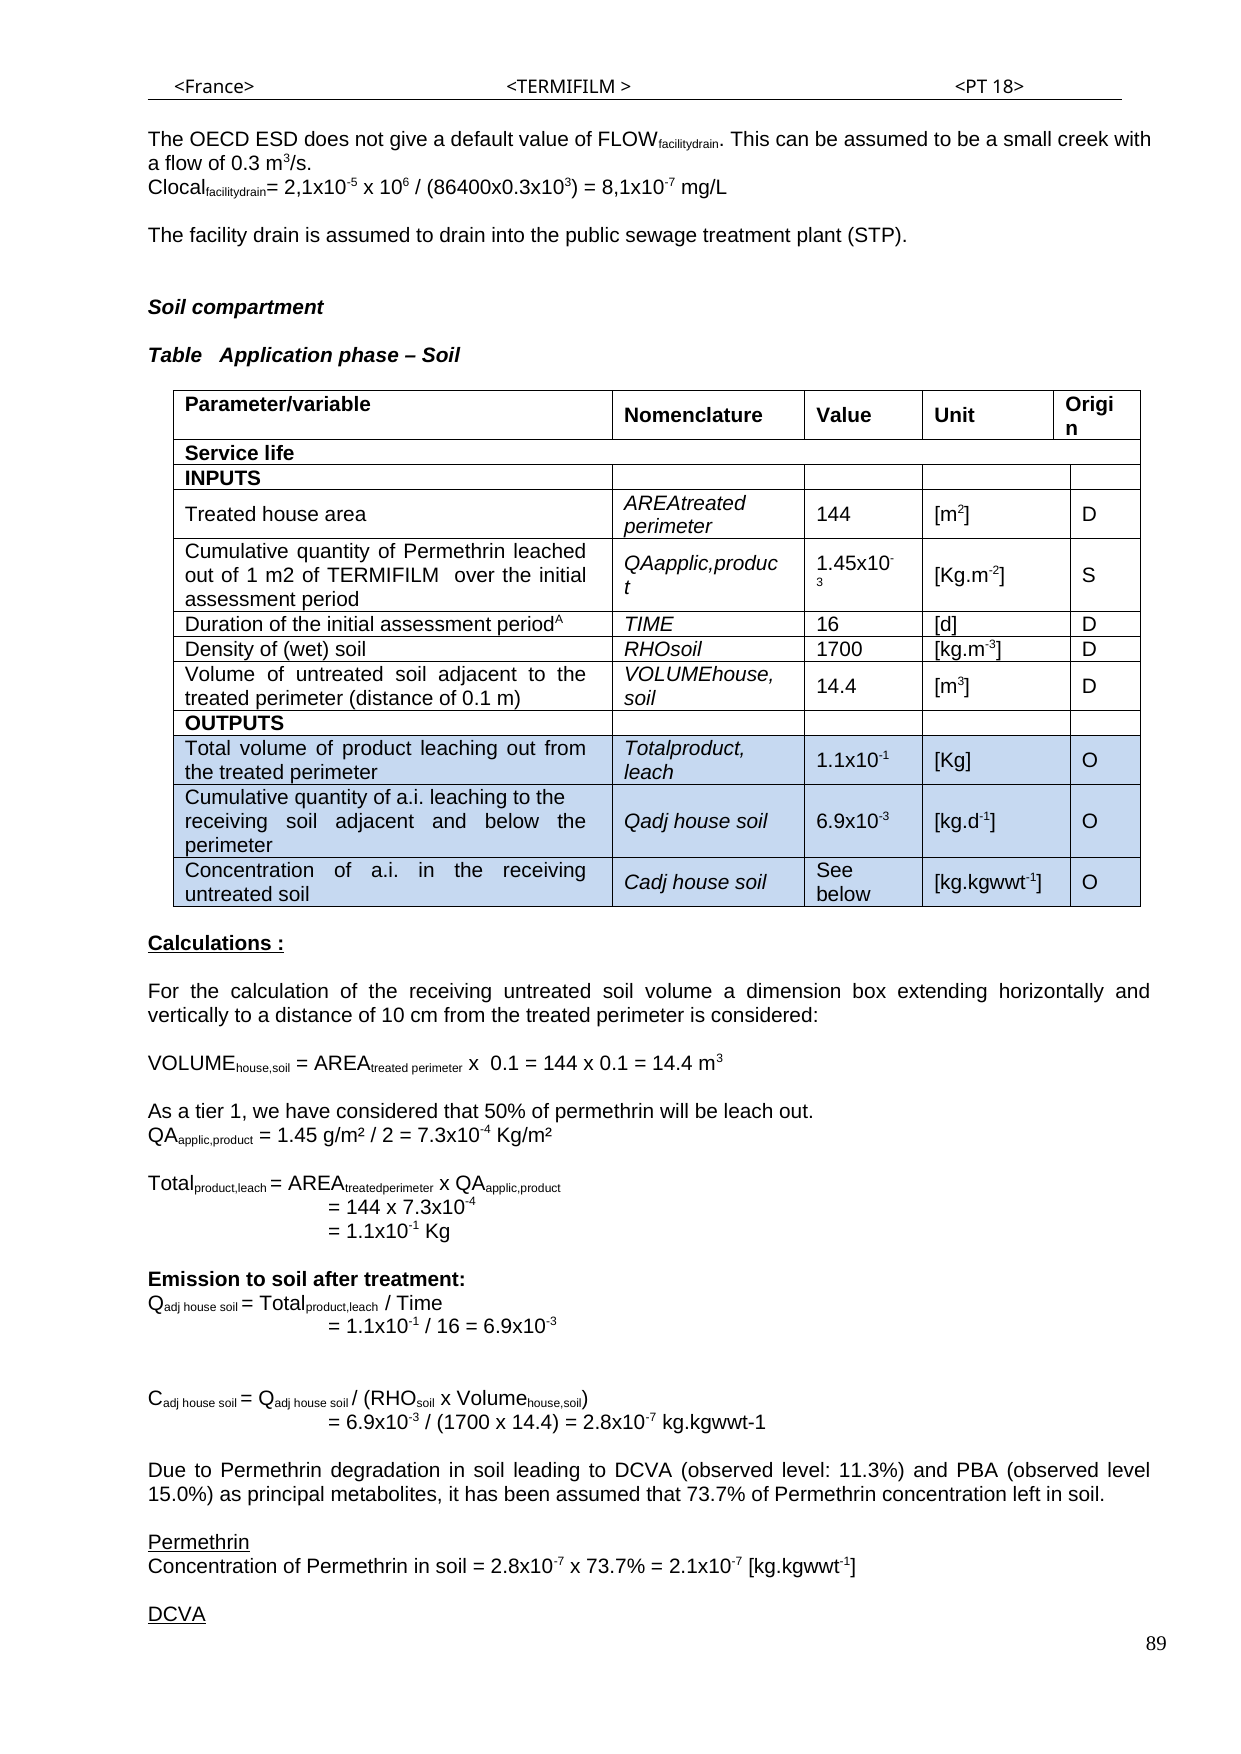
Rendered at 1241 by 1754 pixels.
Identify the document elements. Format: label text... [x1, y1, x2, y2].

table_cell [kg.kgwwt-1] [923, 858, 1070, 906]
table_header Origin [1054, 391, 1140, 439]
text = 1.1x10-1 / 16 = 6.9x10-3 [148, 1314, 1152, 1338]
table_cell D [1071, 637, 1140, 661]
table_cell Volume of untreated soil adjacent to the treated perimeter (distance of 0.1 m) [174, 662, 612, 710]
text Totalproduct,leach = AREAtreatedperimeter x QAapplic,product [148, 1171, 1152, 1194]
text = 6.9x10-3 / (1700 x 14.4) = 2.8x10-7 kg.kgwwt-1 [148, 1410, 1152, 1434]
text Concentration of Permethrin in soil = 2.8x10-7 x 73.7% = 2.1x10-7 [kg.kgwwt-1] [148, 1554, 1152, 1578]
table_cell S [1071, 539, 1140, 611]
table_cell See below [805, 858, 922, 906]
table_cell [805, 711, 922, 735]
table_cell [Kg.m-2] [923, 539, 1070, 611]
text Qadj house soil = Totalproduct,leach / Time [148, 1290, 1152, 1314]
table_cell [m2] [923, 490, 1070, 538]
table_cell QAapplic,product [613, 539, 804, 611]
table_cell 16 [805, 612, 922, 636]
table_cell Treated house area [174, 490, 612, 538]
text The OECD ESD does not give a default value of FLOWfacilitydrain. This can be assumed to be a small creek with a flow of 0.3 m3/s. [148, 127, 1152, 175]
table_cell [613, 465, 804, 489]
table_cell [Kg] [923, 736, 1070, 784]
table_cell O [1071, 736, 1140, 784]
table_cell 6.9x10-3 [805, 785, 922, 857]
table_cell Density of (wet) soil [174, 637, 612, 661]
table_cell O [1071, 858, 1140, 906]
text As a tier 1, we have considered that 50% of permethrin will be leach out. [148, 1099, 1152, 1123]
table_cell VOLUMEhouse,soil [613, 662, 804, 710]
text Emission to soil after treatment: [148, 1266, 1152, 1290]
text = 144 x 7.3x10-4 [148, 1194, 1152, 1218]
table_cell [1071, 465, 1140, 489]
text QAapplic,product = 1.45 g/m² / 2 = 7.3x10-4 Kg/m² [148, 1123, 1152, 1147]
table_cell Cumulative quantity of a.i. leaching to the receiving soil adjacent and below the perimeter [174, 785, 612, 857]
table_cell INPUTS [174, 465, 612, 489]
table_cell [1071, 711, 1140, 735]
table_cell [923, 465, 1070, 489]
table_cell Qadj house soil [613, 785, 804, 857]
table_header Parameter/variable [174, 391, 612, 439]
text The facility drain is assumed to drain into the public sewage treatment plant (STP). [148, 223, 1152, 247]
text Cadj house soil = Qadj house soil / (RHOsoil x Volumehouse,soil) [148, 1386, 1152, 1410]
table_cell [kg.m-3] [923, 637, 1070, 661]
table_cell AREAtreated perimeter [613, 490, 804, 538]
text VOLUMEhouse,soil = AREAtreated perimeter x 0.1 = 144 x 0.1 = 14.4 m3 [148, 1051, 1152, 1075]
table_cell Totalproduct, leach [613, 736, 804, 784]
table_cell [m3] [923, 662, 1070, 710]
table_cell [kg.d-1] [923, 785, 1070, 857]
text For the calculation of the receiving untreated soil volume a dimension box extending horizontally and vertically to a distance of 10 cm from the treated perimeter is considered: [148, 979, 1152, 1027]
table_cell TIME [613, 612, 804, 636]
table_cell Cadj house soil [613, 858, 804, 906]
table_cell Cumulative quantity of Permethrin leached out of 1 m2 of TERMIFILM over the initial assessment period [174, 539, 612, 611]
table_cell 1.1x10-1 [805, 736, 922, 784]
table_header Unit [923, 391, 1053, 439]
text Calculations : [148, 931, 1152, 955]
table_cell D [1071, 662, 1140, 710]
text Due to Permethrin degradation in soil leading to DCVA (observed level: 11.3%) and PBA (observed level 15.0%) as principal metabolites, it has been assumed that 73.7% of Permethrin concentration left in soil. [148, 1458, 1152, 1506]
table_cell [805, 465, 922, 489]
text Permethrin [148, 1530, 1152, 1554]
table_cell 144 [805, 490, 922, 538]
table_cell Total volume of product leaching out from the treated perimeter [174, 736, 612, 784]
table_cell [d] [923, 612, 1070, 636]
table_cell [923, 711, 1070, 735]
table_header Value [805, 391, 922, 439]
text = 1.1x10-1 Kg [148, 1218, 1152, 1242]
table_cell Service life [174, 440, 1140, 464]
text Clocalfacilitydrain= 2,1x10-5 x 106 / (86400x0.3x103) = 8,1x10-7 mg/L [148, 175, 1152, 199]
text Soil compartment [148, 294, 1152, 318]
table_cell OUTPUTS [174, 711, 612, 735]
table_cell RHOsoil [613, 637, 804, 661]
table_cell D [1071, 612, 1140, 636]
text DCVA [148, 1602, 1152, 1626]
table_cell [613, 711, 804, 735]
text Table Application phase – Soil [148, 342, 1152, 366]
table_cell Concentration of a.i. in the receiving untreated soil [174, 858, 612, 906]
table_cell 1.45x10-3 [805, 539, 922, 611]
table_cell D [1071, 490, 1140, 538]
table_cell 14.4 [805, 662, 922, 710]
table_header Nomenclature [613, 391, 804, 439]
table_cell 1700 [805, 637, 922, 661]
table_cell O [1071, 785, 1140, 857]
table_cell Duration of the initial assessment periodA [174, 612, 612, 636]
